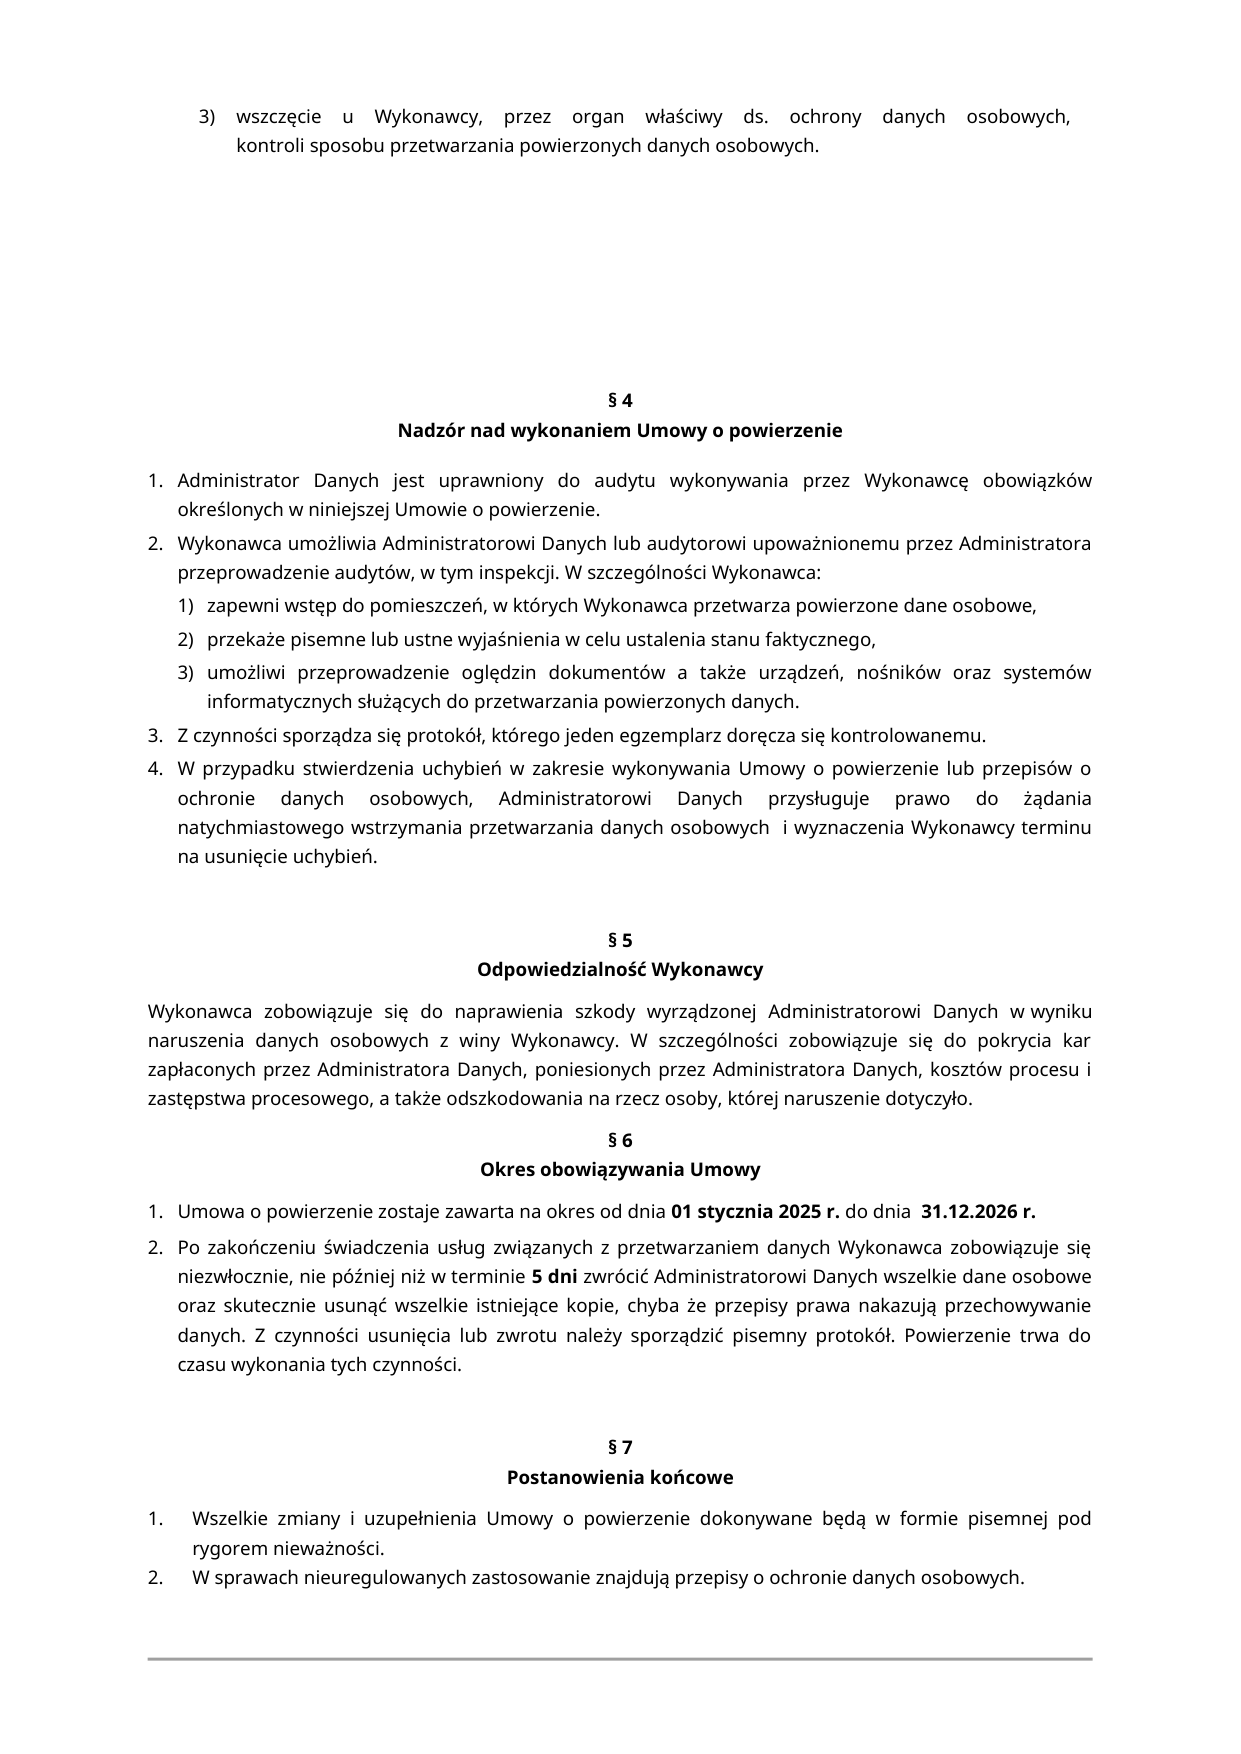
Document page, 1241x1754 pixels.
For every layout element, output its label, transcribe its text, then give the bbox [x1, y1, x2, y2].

list Wszelkie zmiany i uzupełnienia Umowy o powierzenie dokonywane będą w formie pisemnej pod rygorem nieważności. [148, 1506, 1093, 1561]
text Okres obowiązywania Umowy [148, 1157, 1093, 1182]
text § 4 [148, 388, 1093, 413]
list W sprawach nieuregulowanych zastosowanie znajdują przepisy o ochronie danych osobowych. [148, 1564, 1093, 1590]
list wszczęcie u Wykonawcy, przez organ właściwy ds. ochrony danych osobowych, kontroli sposobu przetwarzania powierzonych danych osobowych. [199, 103, 1093, 158]
list Po zakończeniu świadczenia usług związanych z przetwarzaniem danych Wykonawca zobowiązuje się niezwłocznie, nie później niż w terminie 5 dni zwrócić Administratorowi Danych wszelkie dane osobowe oraz skutecznie usunąć wszelkie istniejące kopie, chyba że przepisy prawa nakazują przechowywanie danych. Z czynności usunięcia lub zwrotu należy sporządzić pisemny protokół. Powierzenie trwa do czasu wykonania tych czynności. [148, 1234, 1093, 1377]
list zapewni wstęp do pomieszczeń, w których Wykonawca przetwarza powierzone dane osobowe, [177, 592, 1093, 618]
list Wykonawca umożliwia Administratorowi Danych lub audytorowi upoważnionemu przez Administratora przeprowadzenie audytów, w tym inspekcji. W szczególności Wykonawca: [148, 530, 1093, 584]
text Odpowiedzialność Wykonawcy [148, 956, 1093, 982]
text Wykonawca zobowiązuje się do naprawienia szkody wyrządzonej Administratorowi Danych w wyniku naruszenia danych osobowych z winy Wykonawcy. W szczególności zobowiązuje się do pokrycia kar zapłaconych przez Administratora Danych, poniesionych przez Administratora Danych, kosztów procesu i zastępstwa procesowego, a także odszkodowania na rzecz osoby, której naruszenie dotyczyło. [148, 998, 1093, 1111]
text Nadzór nad wykonaniem Umowy o powierzenie [148, 417, 1093, 442]
text § 5 [148, 927, 1093, 952]
list W przypadku stwierdzenia uchybień w zakresie wykonywania Umowy o powierzenie lub przepisów o ochronie danych osobowych, Administratorowi Danych przysługuje prawo do żądania natychmiastowego wstrzymania przetwarzania danych osobowych i wyznaczenia Wykonawcy terminu na usunięcie uchybień. [148, 756, 1093, 869]
list umożliwi przeprowadzenie oględzin dokumentów a także urządzeń, nośników oraz systemów informatycznych służących do przetwarzania powierzonych danych. [177, 659, 1093, 714]
text Postanowienia końcowe [148, 1464, 1093, 1489]
list Administrator Danych jest uprawniony do audytu wykonywania przez Wykonawcę obowiązków określonych w niniejszej Umowie o powierzenie. [148, 467, 1093, 522]
list Z czynności sporządza się protokół, którego jeden egzemplarz doręcza się kontrolowanemu. [148, 722, 1093, 748]
text § 7 [148, 1435, 1093, 1460]
list przekaże pisemne lub ustne wyjaśnienia w celu ustalenia stanu faktycznego, [177, 626, 1093, 651]
text § 6 [148, 1127, 1093, 1153]
list Umowa o powierzenie zostaje zawarta na okres od dnia 01 stycznia 2025 r. do dnia 31.12.2026 r. [148, 1198, 1093, 1224]
